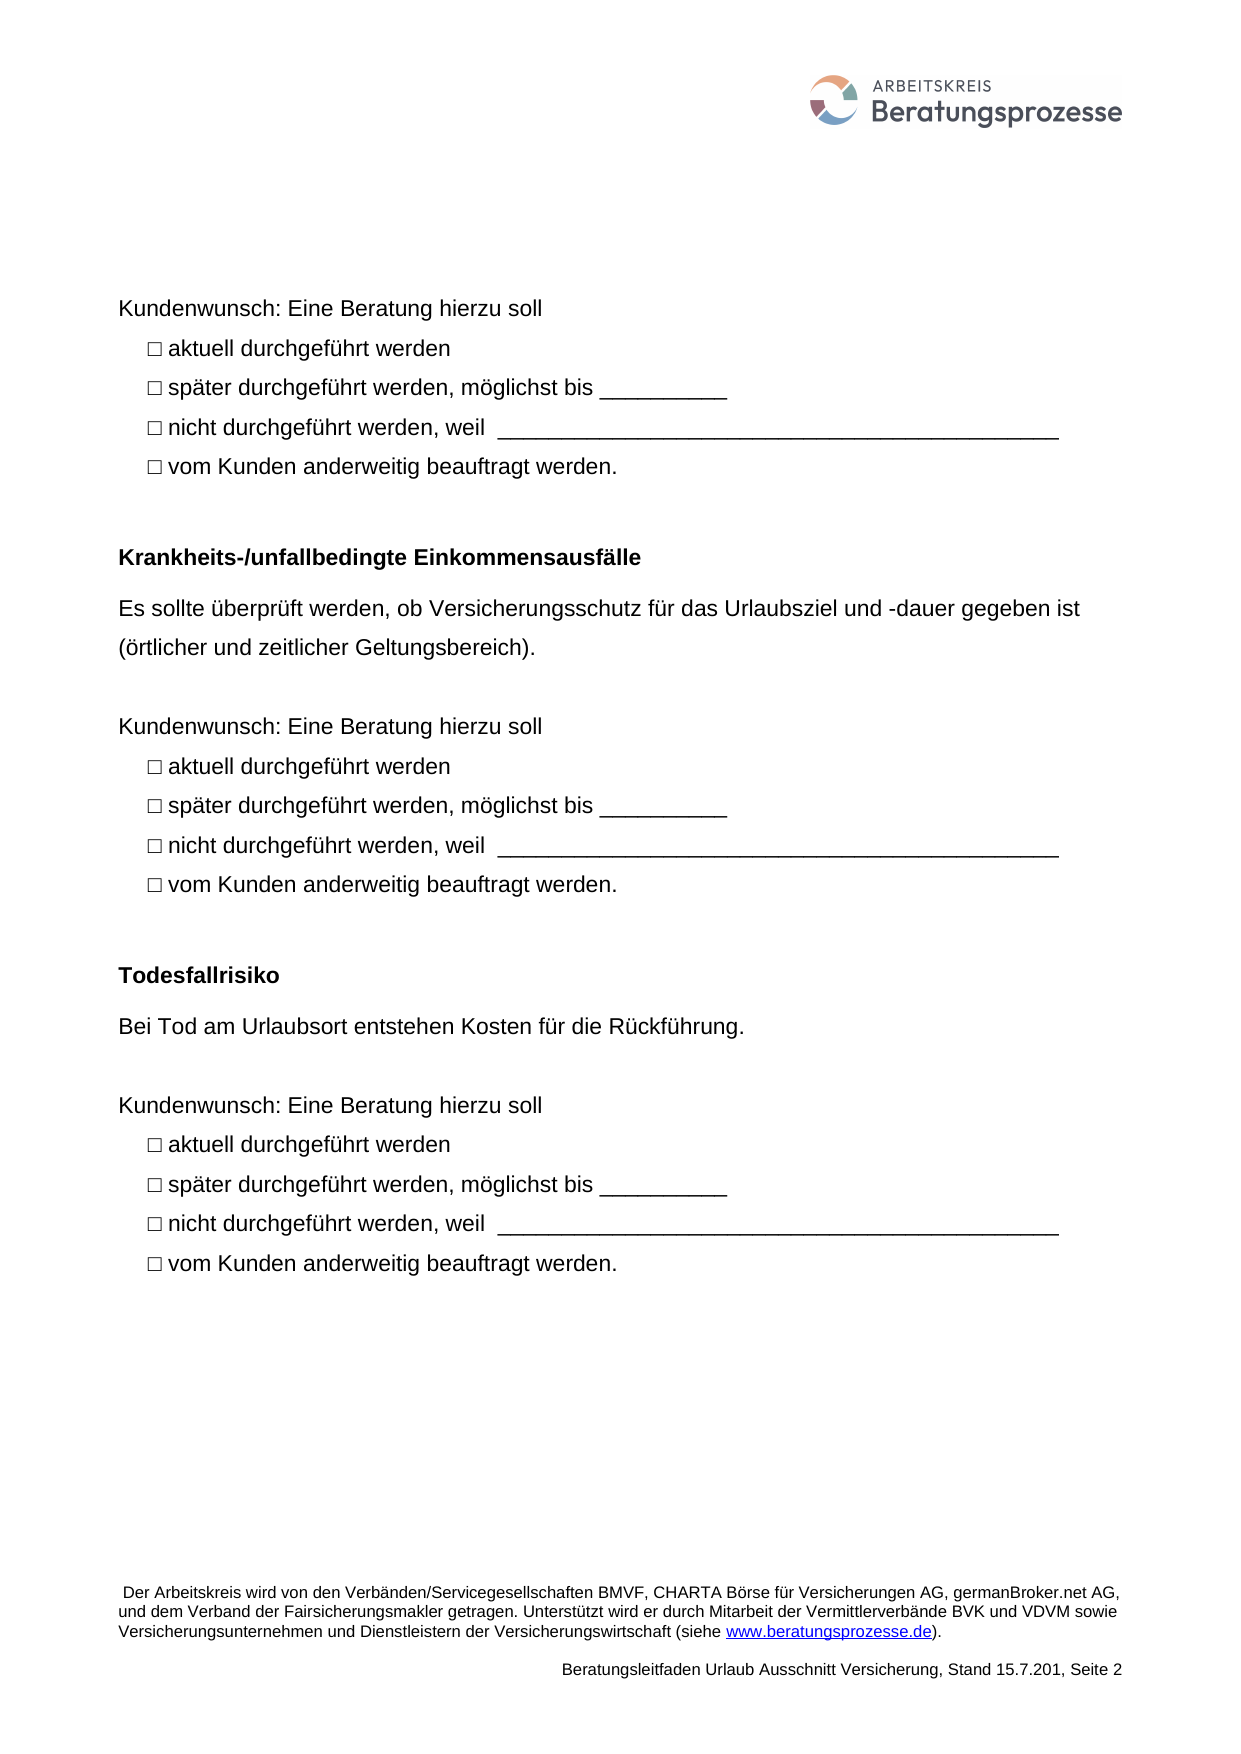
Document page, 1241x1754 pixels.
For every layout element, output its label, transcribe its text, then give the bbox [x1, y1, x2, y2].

text □ vom Kunden anderweitig beauftragt werden. [118, 871, 1063, 897]
text □ aktuell durchgeführt werden [118, 1131, 1063, 1157]
text □ nicht durchgeführt werden, weil ____________________________________________ [118, 1210, 1063, 1236]
text □ aktuell durchgeführt werden [118, 753, 1063, 779]
text □ später durchgeführt werden, möglichst bis __________ [118, 792, 1063, 818]
text Krankheits-/unfallbedingte Einkommensausfälle [118, 544, 1122, 570]
text Es sollte überprüft werden, ob Versicherungsschutz für das Urlaubsziel und -dauer gegeben ist (örtlicher und zeitlicher Geltungsbereich). [118, 595, 1122, 661]
text □ vom Kunden anderweitig beauftragt werden. [118, 1249, 1063, 1276]
text Kundenwunsch: Eine Beratung hierzu soll [118, 295, 1122, 322]
text □ aktuell durchgeführt werden [118, 335, 1063, 361]
text □ nicht durchgeführt werden, weil ____________________________________________ [118, 832, 1063, 858]
text Todesfallrisiko [118, 962, 1122, 988]
text □ später durchgeführt werden, möglichst bis __________ [118, 374, 1063, 401]
text Kundenwunsch: Eine Beratung hierzu soll [118, 1092, 1122, 1118]
text □ nicht durchgeführt werden, weil ____________________________________________ [118, 414, 1063, 440]
text □ vom Kunden anderweitig beauftragt werden. [118, 453, 1063, 479]
picture [809, 75, 1123, 129]
text Bei Tod am Urlaubsort entstehen Kosten für die Rückführung. [118, 1013, 1122, 1039]
text Kundenwunsch: Eine Beratung hierzu soll [118, 713, 1122, 739]
text □ später durchgeführt werden, möglichst bis __________ [118, 1171, 1063, 1197]
